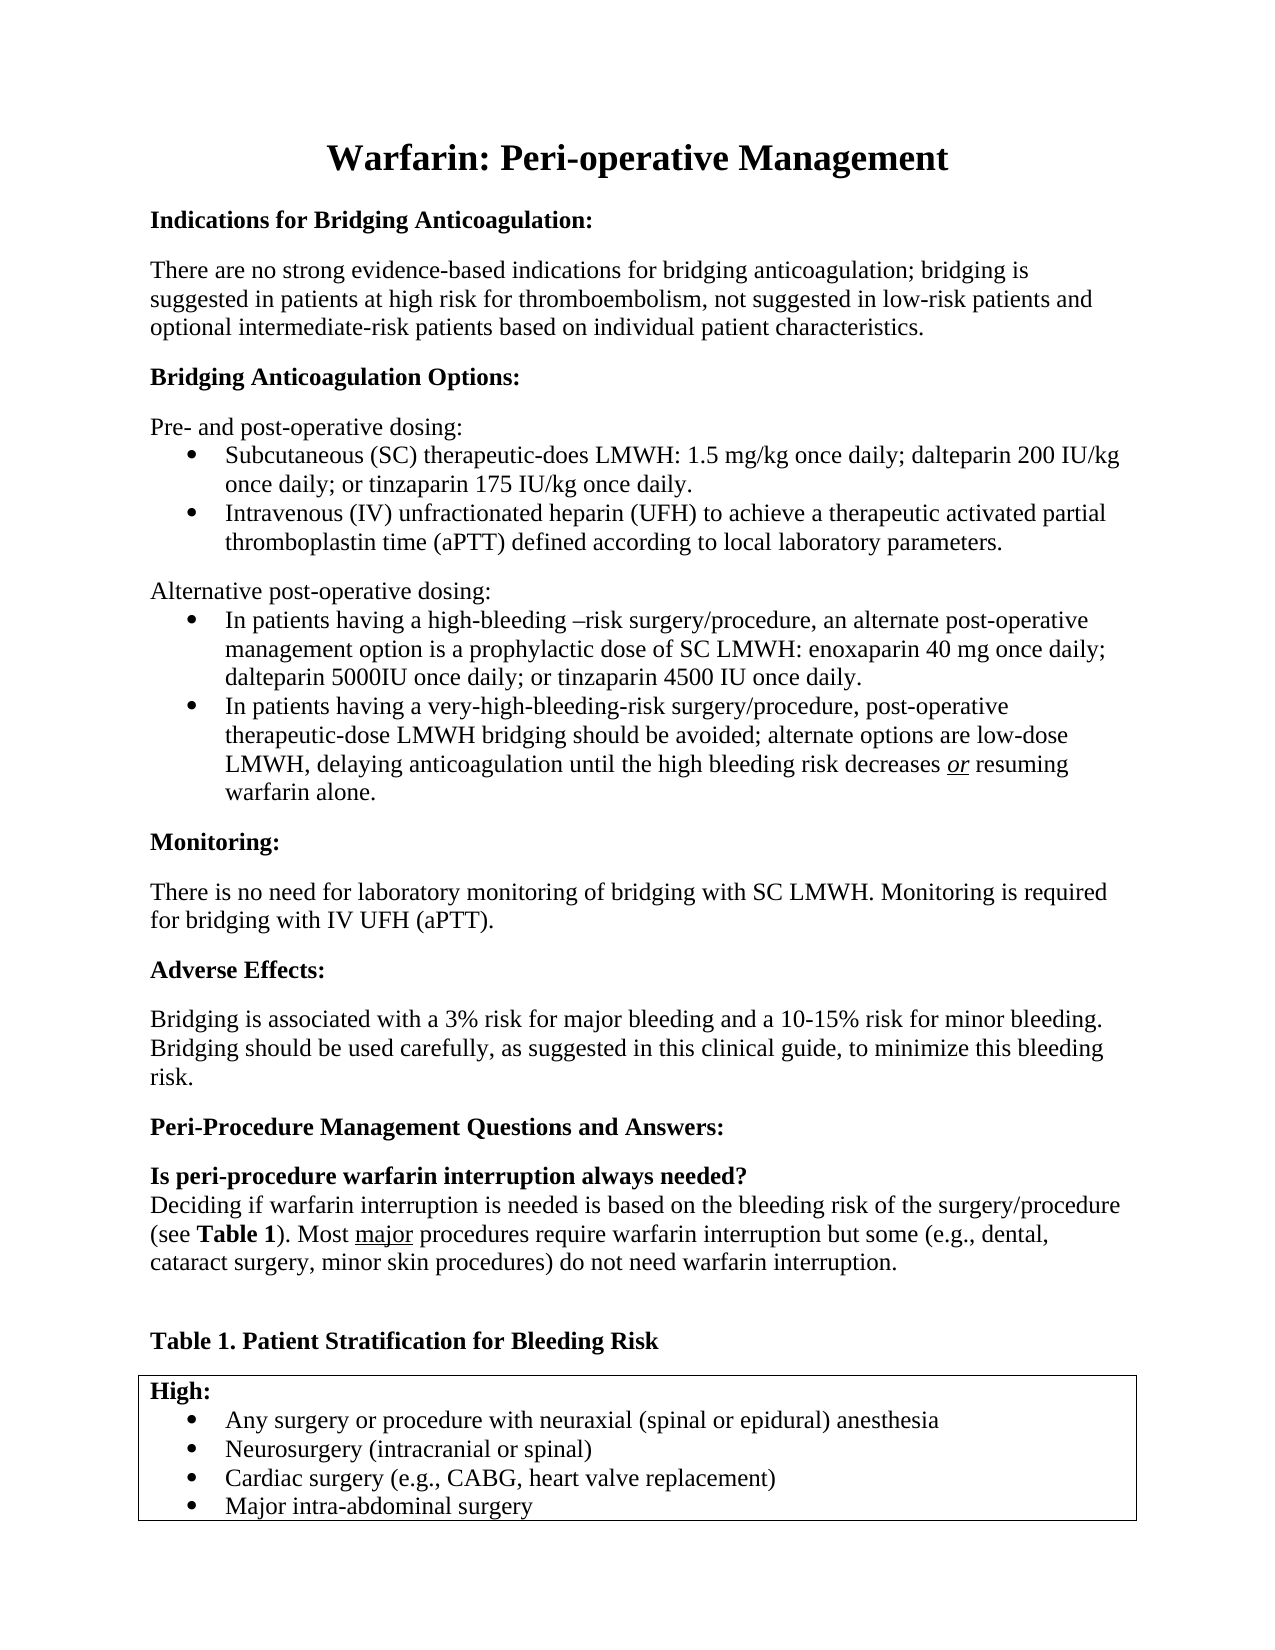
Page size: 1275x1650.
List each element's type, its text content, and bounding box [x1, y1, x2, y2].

text Bridging is associated with a 3% risk for major bleeding and a 10-15% risk for minor bleeding. Bridging should be used carefully, as suggested in this clinical guide, to minimize this bleeding risk. [150, 1004, 1125, 1091]
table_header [139, 1376, 1136, 1520]
text There are no strong evidence-based indications for bridging anticoagulation; bridging is suggested in patients at high risk for thromboembolism, not suggested in low-risk patients and optional intermediate-risk patients based on individual patient characteristics. [150, 255, 1125, 341]
text Warfarin: Peri-operative Management [150, 135, 1125, 178]
text Deciding if warfarin interruption is needed is based on the bleeding risk of the surgery/procedure (see Table 1). Most major procedures require warfarin interruption but some (e.g., dental, cataract surgery, minor skin procedures) do not need warfarin interruption. [150, 1190, 1125, 1276]
text Alternative post-operative dosing: [150, 576, 1125, 605]
text Is peri-procedure warfarin interruption always needed? [150, 1161, 1125, 1190]
text Adverse Effects: [150, 955, 1125, 984]
text Table 1. Patient Stratification for Bleeding Risk [150, 1326, 1125, 1354]
text Bridging Anticoagulation Options: [150, 362, 1125, 391]
text Peri-Procedure Management Questions and Answers: [150, 1112, 1125, 1140]
list In patients having a very-high-bleeding-risk surgery/procedure, post-operative therapeutic-dose LMWH bridging should be avoided; alternate options are low-dose LMWH, delaying anticoagulation until the high bleeding risk decreases or resuming warfarin alone. [187, 691, 1125, 806]
list Intravenous (IV) unfractionated heparin (UFH) to achieve a therapeutic activated partial thromboplastin time (aPTT) defined according to local laboratory parameters. [187, 498, 1125, 555]
list Subcutaneous (SC) therapeutic-does LMWH: 1.5 mg/kg once daily; dalteparin 200 IU/kg once daily; or tinzaparin 175 IU/kg once daily. [187, 440, 1125, 498]
text Indications for Bridging Anticoagulation: [150, 205, 1125, 234]
text Pre- and post-operative dosing: [150, 412, 1125, 440]
text Monitoring: [150, 827, 1125, 856]
list In patients having a high-bleeding –risk surgery/procedure, an alternate post-operative management option is a prophylactic dose of SC LMWH: enoxaparin 40 mg once daily; dalteparin 5000IU once daily; or tinzaparin 4500 IU once daily. [187, 605, 1125, 691]
text There is no need for laboratory monitoring of bridging with SC LMWH. Monitoring is required for bridging with IV UFH (aPTT). [150, 877, 1125, 934]
